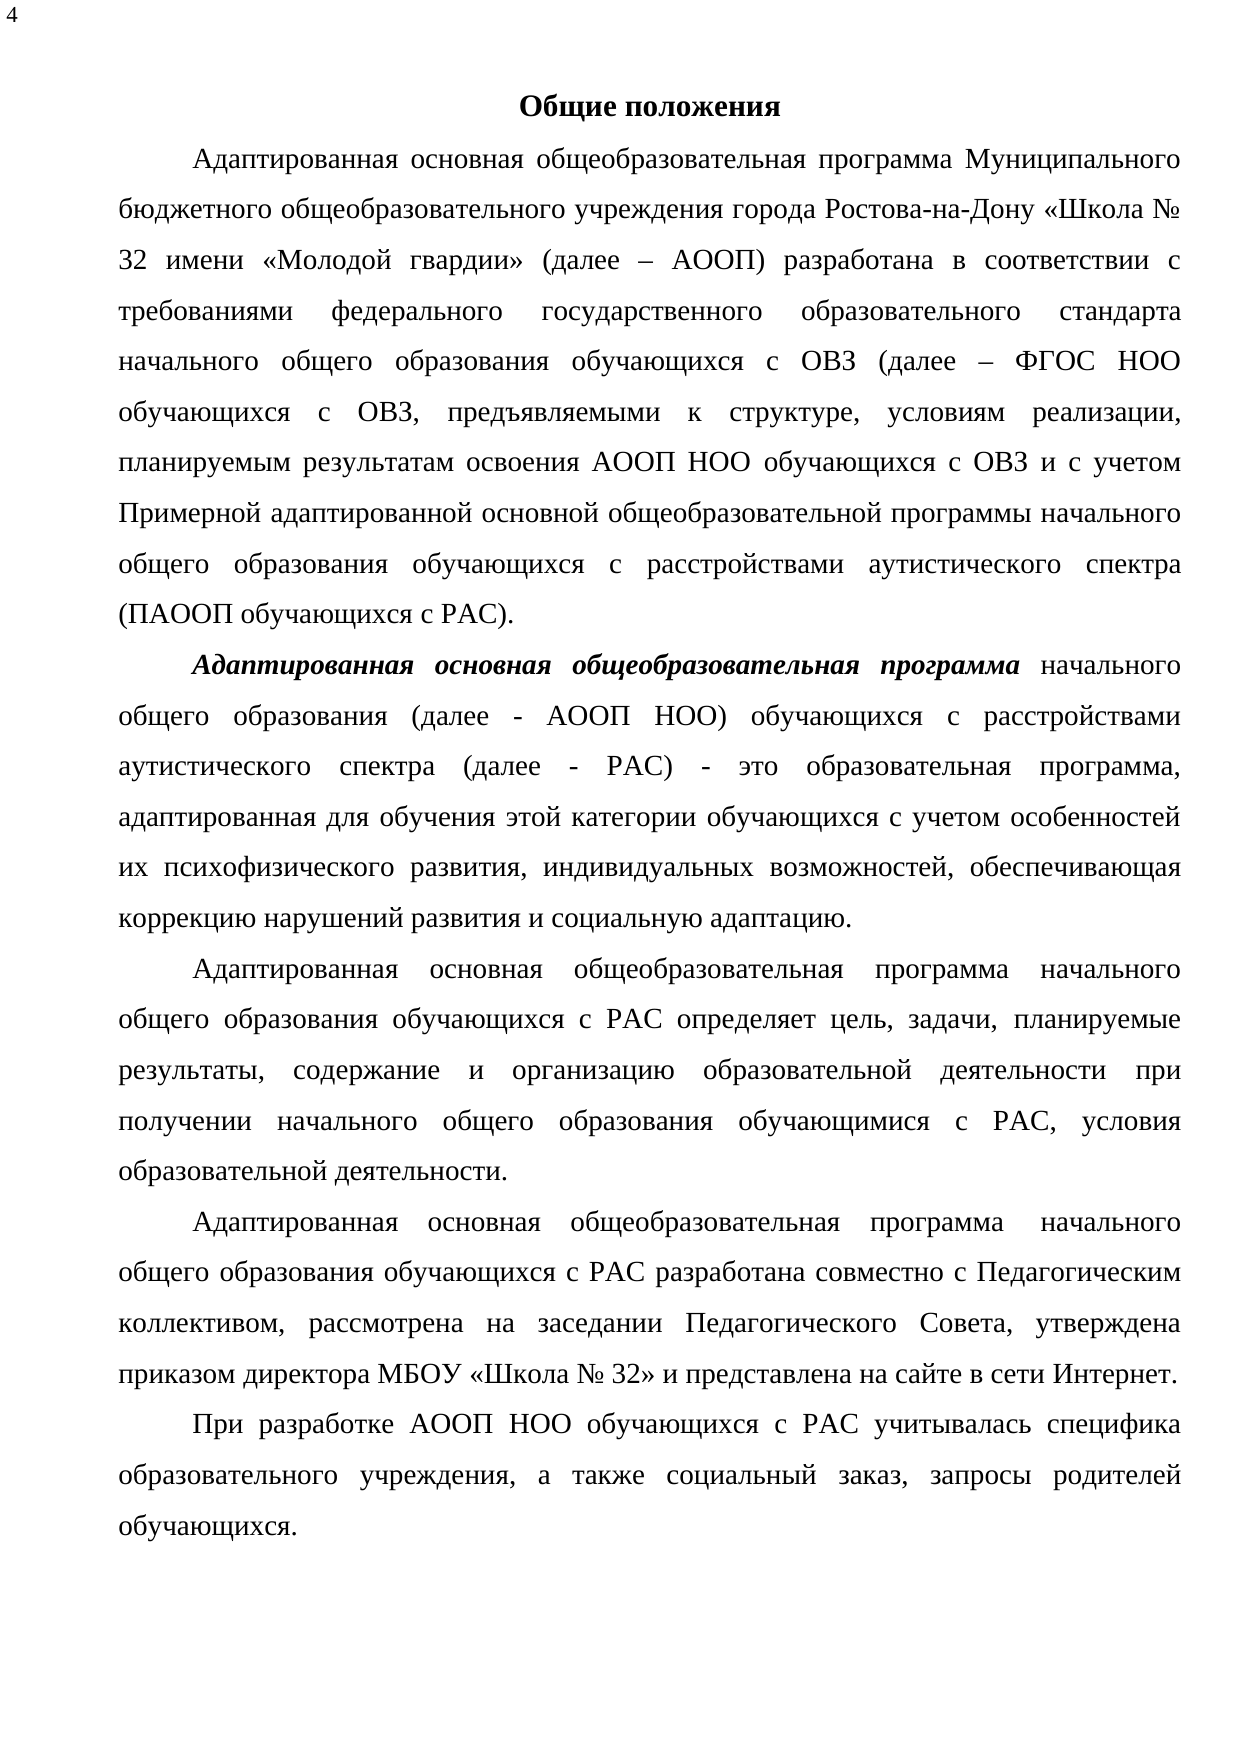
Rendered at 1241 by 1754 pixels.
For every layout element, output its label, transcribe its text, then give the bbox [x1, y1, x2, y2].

text Адаптированная основная общеобразовательная программа начального общего образования (далее - АООП НОО) обучающихся с расстройствами аутистического спектра (далее - РАС) - это образовательная программа, адаптированная для обучения этой категории обучающихся с учетом особенностей их психофизического развития, индивидуальных возможностей, обеспечивающая коррекцию нарушений развития и социальную адаптацию. [118, 647, 1181, 934]
text При разработке АООП НОО обучающихся с РАС учитывалась специфика образовательного учреждения, а также социальный заказ, запросы родителей обучающихся. [118, 1406, 1181, 1541]
text Адаптированная основная общеобразовательная программа начального общего образования обучающихся с РАС определяет цель, задачи, планируемые результаты, содержание и организацию образовательной деятельности при получении начального общего образования обучающимися с РАС, условия образовательной деятельности. [118, 951, 1181, 1187]
subtitle Общие положения [518, 87, 1205, 123]
text Адаптированная основная общеобразовательная программа Муниципального бюджетного общеобразовательного учреждения города Ростова-на-Дону «Школа № 32 имени «Молодой гвардии» (далее – АООП) разработана в соответствии с требованиями федерального государственного образовательного стандарта начального общего образования обучающихся с ОВЗ (далее – ФГОС НОО обучающихся с ОВЗ, предъявляемыми к структуре, условиям реализации, планируемым результатам освоения АООП НОО обучающихся с ОВЗ и с учетом Примерной адаптированной основной общеобразовательной программы начального общего образования обучающихся с расстройствами аутистического спектра (ПАООП обучающихся с РАС). [118, 141, 1181, 630]
text Адаптированная основная общеобразовательная программа начального общего образования обучающихся с РАС разработана совместно с Педагогическим коллективом, рассмотрена на заседании Педагогического Совета, утверждена приказом директора МБОУ «Школа № 32» и представлена на сайте в сети Интернет. [118, 1204, 1181, 1389]
